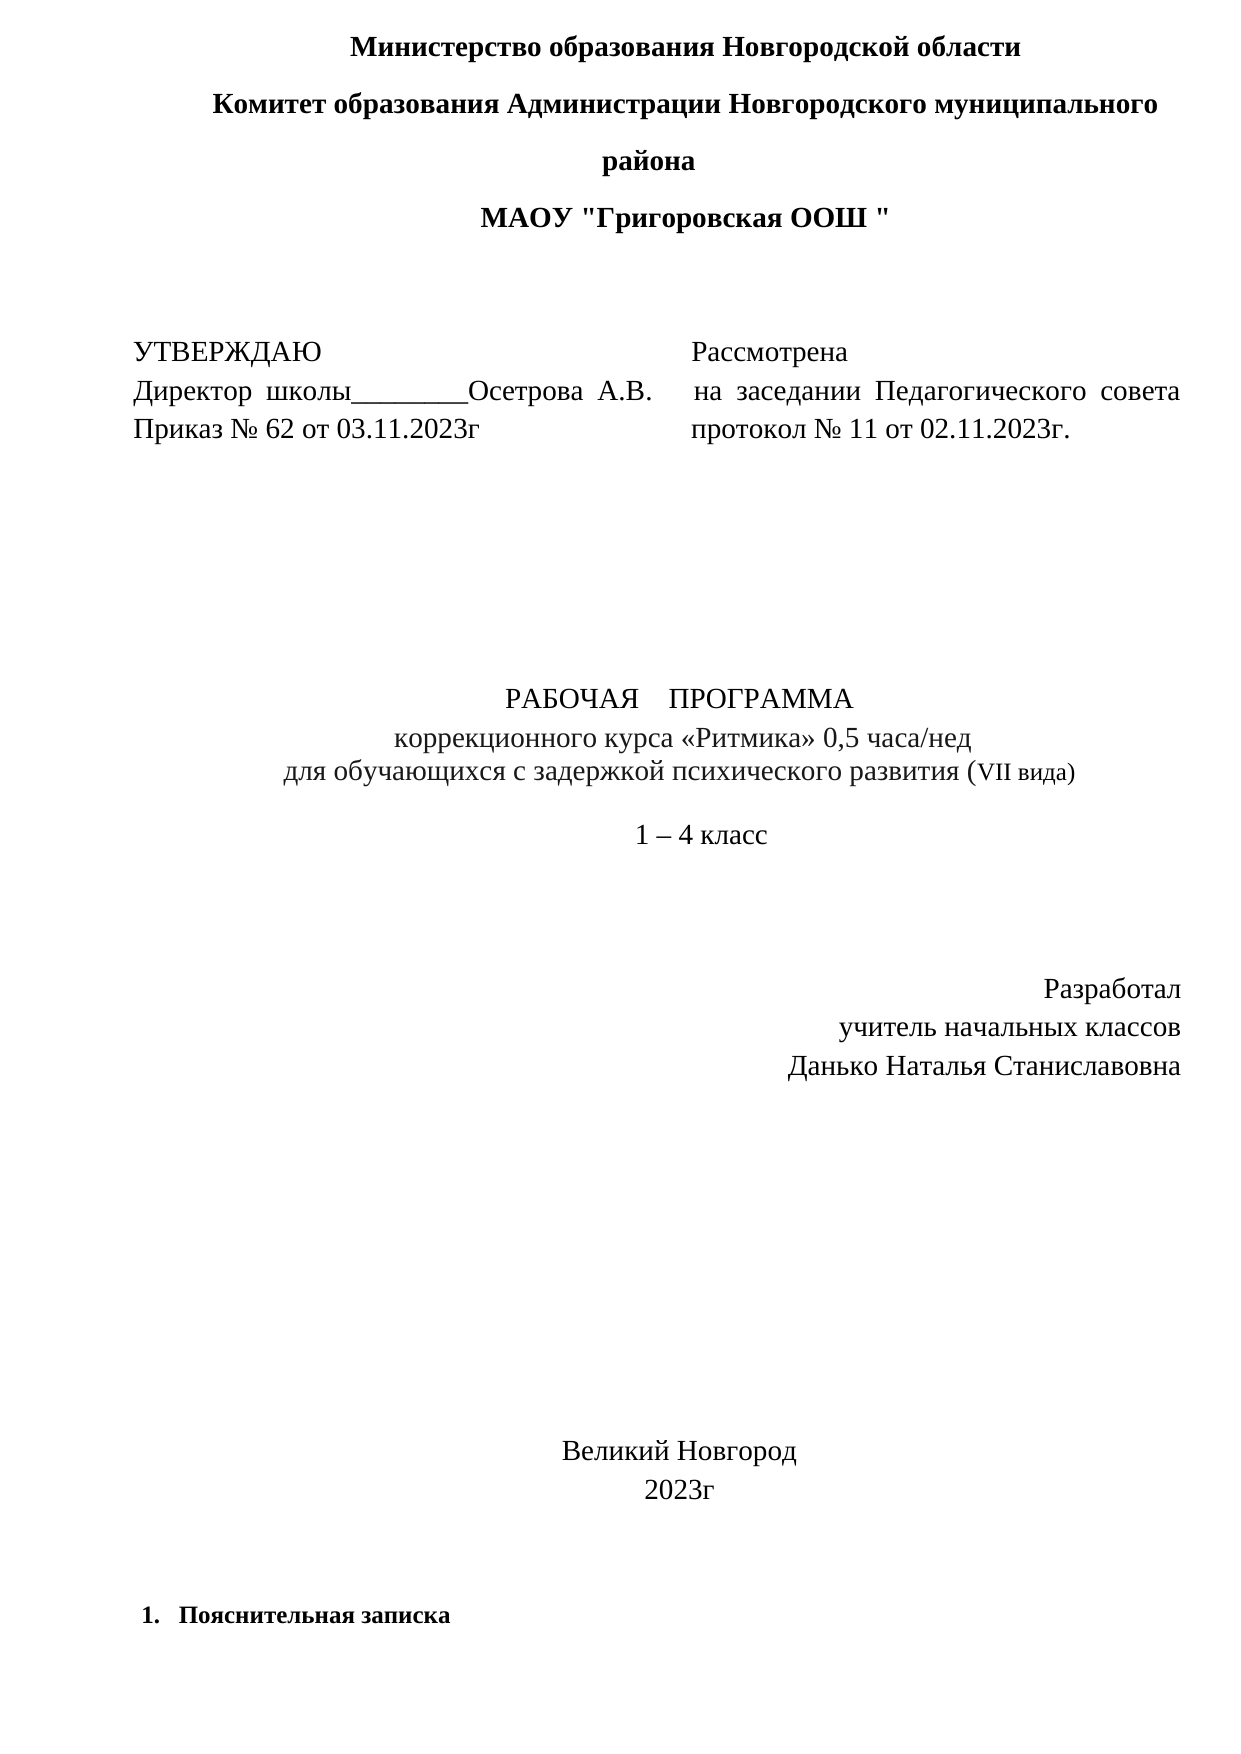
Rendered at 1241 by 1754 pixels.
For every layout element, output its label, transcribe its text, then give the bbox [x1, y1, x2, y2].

text Разработал [103, 971, 1181, 1004]
text Данько Наталья Станиславовна [103, 1048, 1181, 1082]
text Директор школы________Осетрова А.В. на заседании Педагогического совета Приказ № 62 от 03.11.2023г протокол № 11 от 02.11.2023г. [133, 373, 1181, 445]
text для обучающихся с задержкой психического развития (VII вида) [103, 753, 1181, 787]
text учитель начальных классов [103, 1009, 1181, 1043]
text 2023г [103, 1472, 1181, 1506]
text РАБОЧАЯ ПРОГРАММА [103, 681, 1181, 715]
text Великий Новгород [103, 1433, 1181, 1467]
text коррекционного курса «Ритмика» 0,5 часа/нед [103, 720, 1181, 753]
list Пояснительная записка [141, 1600, 1181, 1628]
text 1 – 4 класс [103, 817, 1181, 850]
text УТВЕРЖДАЮ Рассмотрена [103, 334, 1181, 368]
text МАОУ "Григоровская ООШ " [116, 201, 1181, 234]
text ‌Комитет образования Администрации Новгородского муниципального района‌​ [116, 87, 1181, 177]
text ‌Министерство образования Новгородской области‌‌ [116, 29, 1181, 63]
